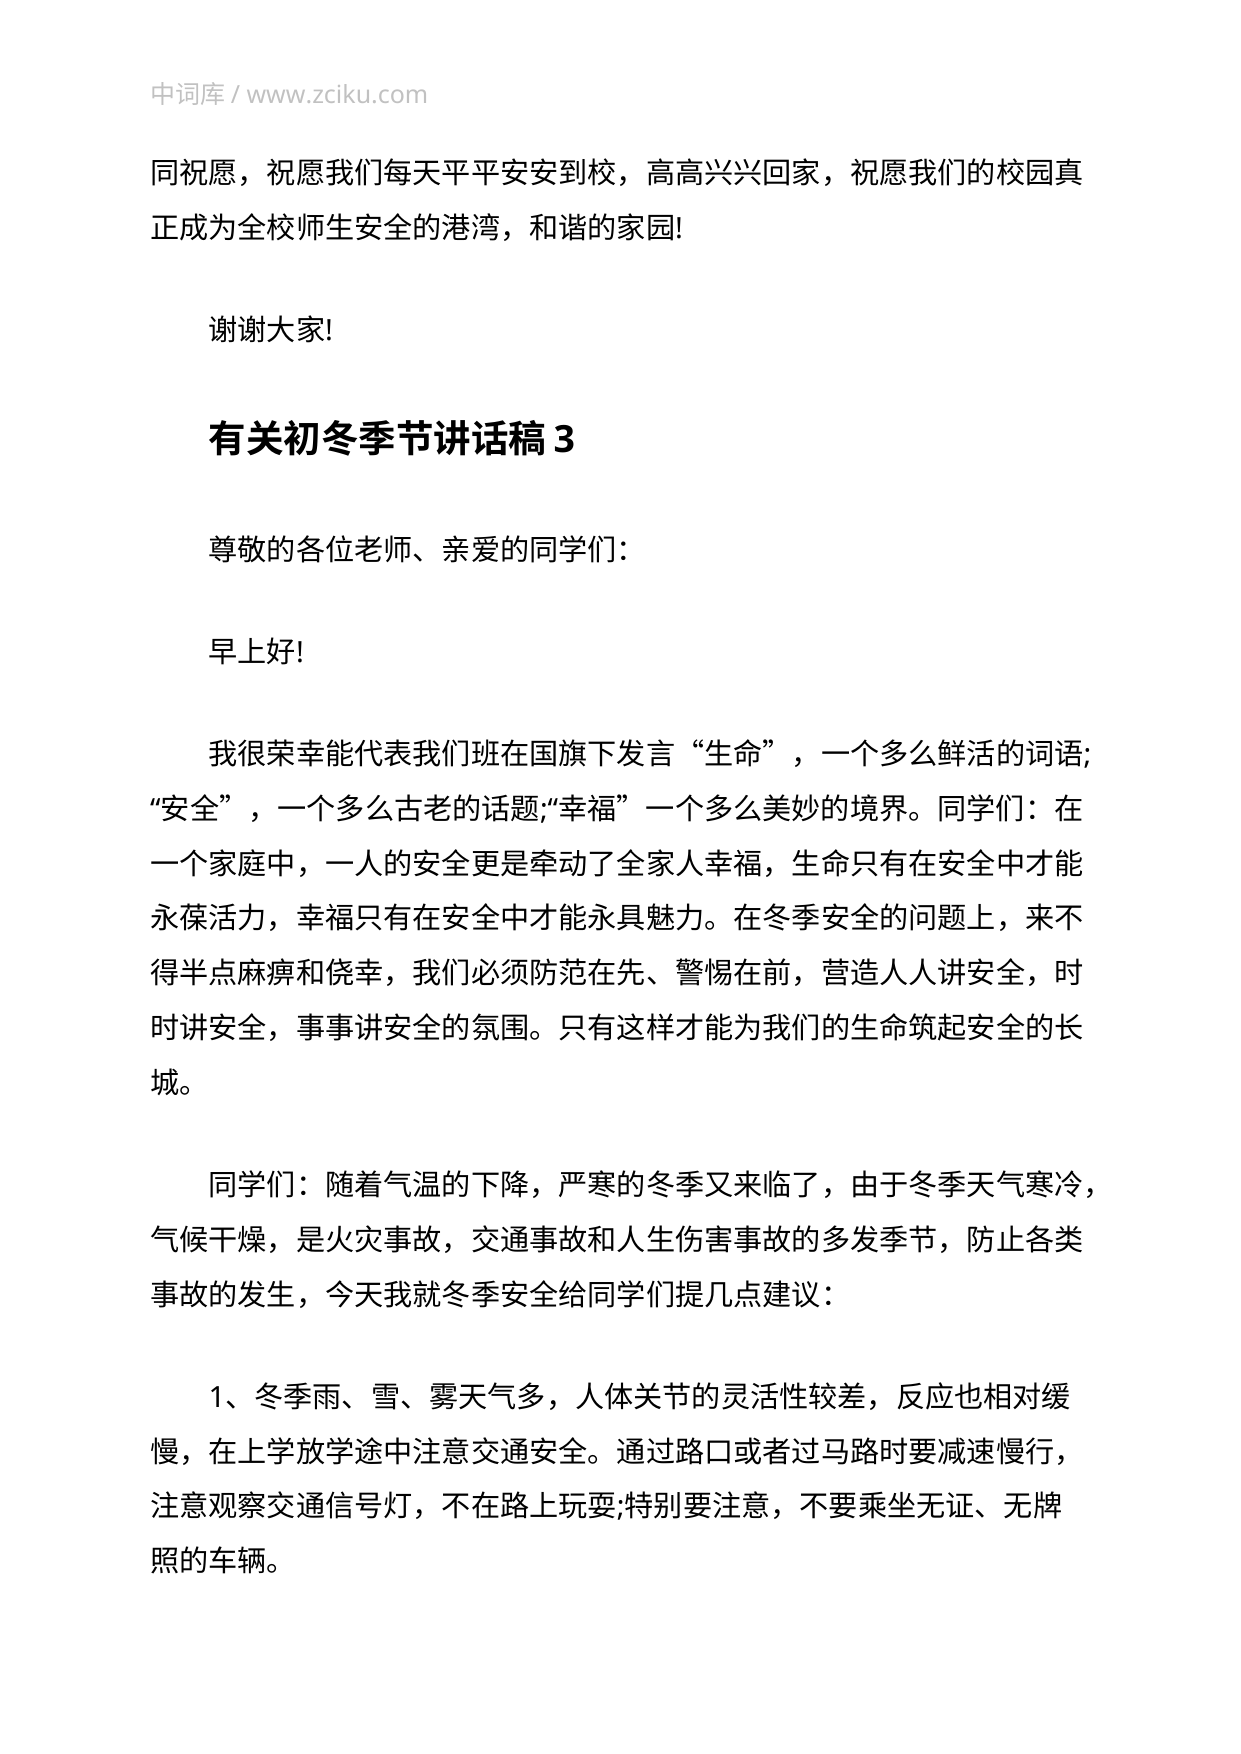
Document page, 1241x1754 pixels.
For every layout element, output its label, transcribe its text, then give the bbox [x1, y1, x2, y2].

text 1、冬季雨、雪、雾天气多，人体关节的灵活性较差，反应也相对缓慢，在上学放学途中注意交通安全。通过路口或者过马路时要减速慢行，注意观察交通信号灯，不在路上玩耍;特别要注意，不要乘坐无证、无牌照的车辆。 [150, 1373, 1090, 1580]
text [150, 150, 1090, 247]
text 早上好! [150, 628, 1090, 671]
text 有关初冬季节讲话稿3 [150, 409, 1090, 463]
text 我很荣幸能代表我们班在国旗下发言“生命”，一个多么鲜活的词语;“安全”，一个多么古老的话题;“幸福”一个多么美妙的境界。同学们：在一个家庭中，一人的安全更是牵动了全家人幸福，生命只有在安全中才能永葆活力，幸福只有在安全中才能永具魅力。在冬季安全的问题上，来不得半点麻痹和侥幸，我们必须防范在先、警惕在前，营造人人讲安全，时时讲安全，事事讲安全的氛围。只有这样才能为我们的生命筑起安全的长城。 [150, 730, 1090, 1102]
text 尊敬的各位老师、亲爱的同学们： [150, 526, 1090, 569]
text 谢谢大家! [150, 307, 1090, 349]
text 同学们：随着气温的下降，严寒的冬季又来临了，由于冬季天气寒冷，气候干燥，是火灾事故，交通事故和人生伤害事故的多发季节，防止各类事故的发生，今天我就冬季安全给同学们提几点建议： [150, 1162, 1090, 1314]
